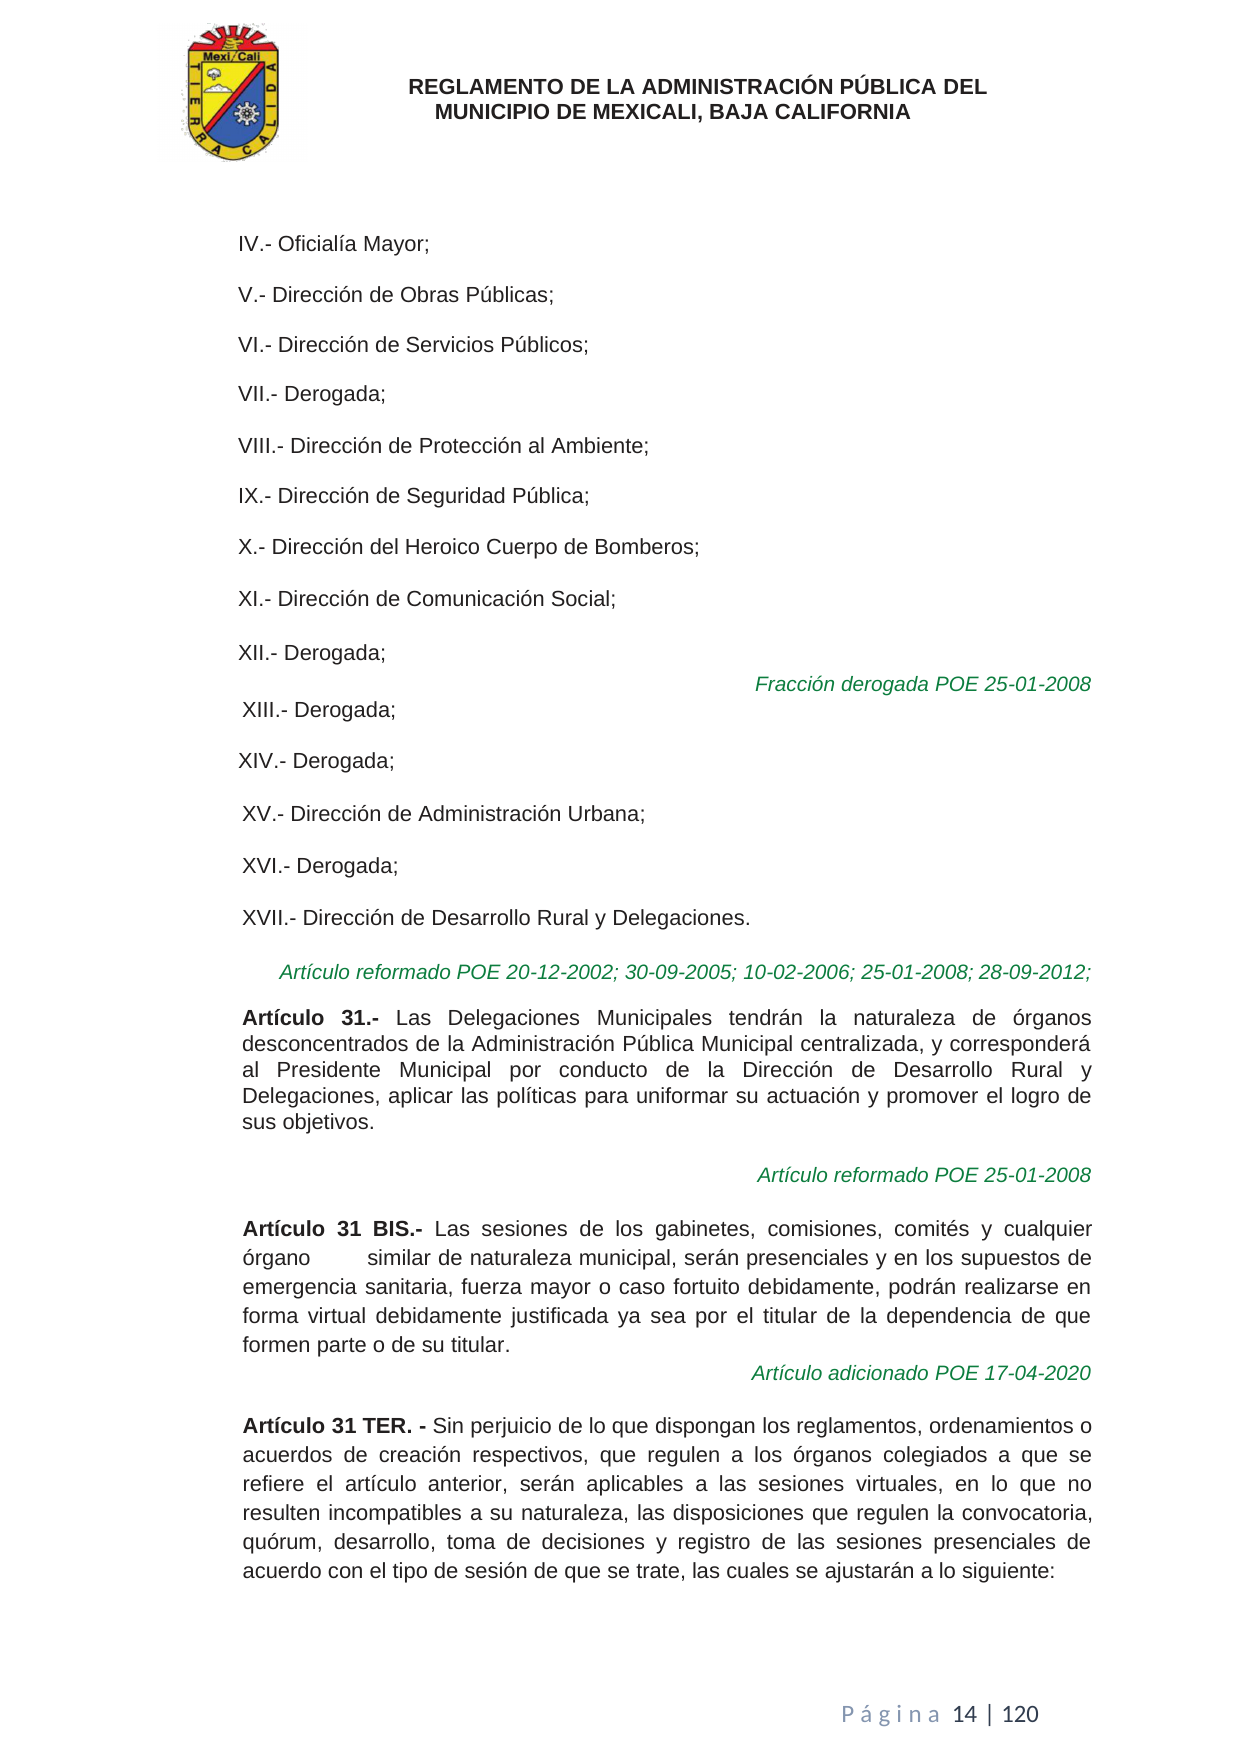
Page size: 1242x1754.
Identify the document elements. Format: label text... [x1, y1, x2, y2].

text Artículo adicionado POE 17-04-2020 [752, 1363, 1242, 1384]
text formen parte o de su titular. [242, 1335, 1242, 1357]
text REGLAMENTO DE LA ADMINISTRACIÓN PÚBLICA DEL [408, 77, 1242, 99]
text XII.- Derogada; [238, 643, 1242, 665]
text XV.- Dirección de Administración Urbana; [242, 804, 1242, 826]
text emergencia sanitaria, fuerza mayor o caso fortuito debidamente, podrán realizarse en [242, 1277, 1242, 1299]
text resulten incompatibles a su naturaleza, las disposiciones que regulen la convocatoria, [242, 1503, 1242, 1525]
text Artículo reformado POE 20-12-2002; 30-09-2005; 10-02-2006; 25-01-2008; 28-09-2012; [279, 963, 1242, 984]
text MUNICIPIO DE MEXICALI, BAJA CALIFORNIA [434, 102, 1242, 124]
text IX.- Dirección de Seguridad Pública; [238, 486, 1242, 508]
text Fracción derogada POE 25-01-2008 [749, 674, 1242, 695]
picture [157, 23, 309, 162]
text acuerdos de creación respectivos, que regulen a los órganos colegiados a que se [242, 1445, 1242, 1467]
text V.- Dirección de Obras Públicas; [238, 285, 1242, 307]
text Artículo 31.- Las Delegaciones Municipales tendrán la naturaleza de órganos [242, 1008, 1242, 1030]
text al Presidente Municipal por conducto de la Dirección de Desarrollo Rural y [242, 1060, 1242, 1082]
text quórum, desarrollo, toma de decisiones y registro de las sesiones presenciales de [242, 1532, 1242, 1554]
text acuerdo con el tipo de sesión de que se trate, las cuales se ajustarán a lo siguiente: [242, 1561, 1242, 1583]
text XIV.- Derogada; [238, 751, 1242, 773]
text Artículo 31 TER. - Sin perjuicio de lo que dispongan los reglamentos, ordenamientos o [242, 1416, 1242, 1438]
text XIII.- Derogada; [242, 700, 1242, 722]
text VII.- Derogada; [238, 384, 1242, 406]
text desconcentrados de la Administración Pública Municipal centralizada, y corresponderá [242, 1034, 1242, 1056]
text forma virtual debidamente justificada ya sea por el titular de la dependencia de que [242, 1306, 1242, 1328]
text XI.- Dirección de Comunicación Social; [238, 589, 1242, 611]
text X.- Dirección del Heroico Cuerpo de Bomberos; [238, 537, 1242, 559]
text XVII.- Dirección de Desarrollo Rural y Delegaciones. [242, 908, 1242, 930]
text P á g i n a 14 | 120 [841, 1702, 1242, 1727]
text VI.- Dirección de Servicios Públicos; [238, 335, 1242, 357]
text Artículo reformado POE 25-01-2008 [757, 1166, 1242, 1187]
text VIII.- Dirección de Protección al Ambiente; [238, 436, 1242, 458]
text órgano similar de naturaleza municipal, serán presenciales y en los supuestos de [242, 1248, 1242, 1270]
text refiere el artículo anterior, serán aplicables a las sesiones virtuales, en lo que no [242, 1474, 1242, 1496]
text Delegaciones, aplicar las políticas para uniformar su actuación y promover el logro de [242, 1086, 1242, 1108]
text XVI.- Derogada; [242, 856, 1242, 877]
text sus objetivos. [242, 1112, 1242, 1134]
text IV.- Oficialía Mayor; [238, 233, 1242, 255]
text Artículo 31 BIS.- Las sesiones de los gabinetes, comisiones, comités y cualquier [242, 1219, 1242, 1241]
